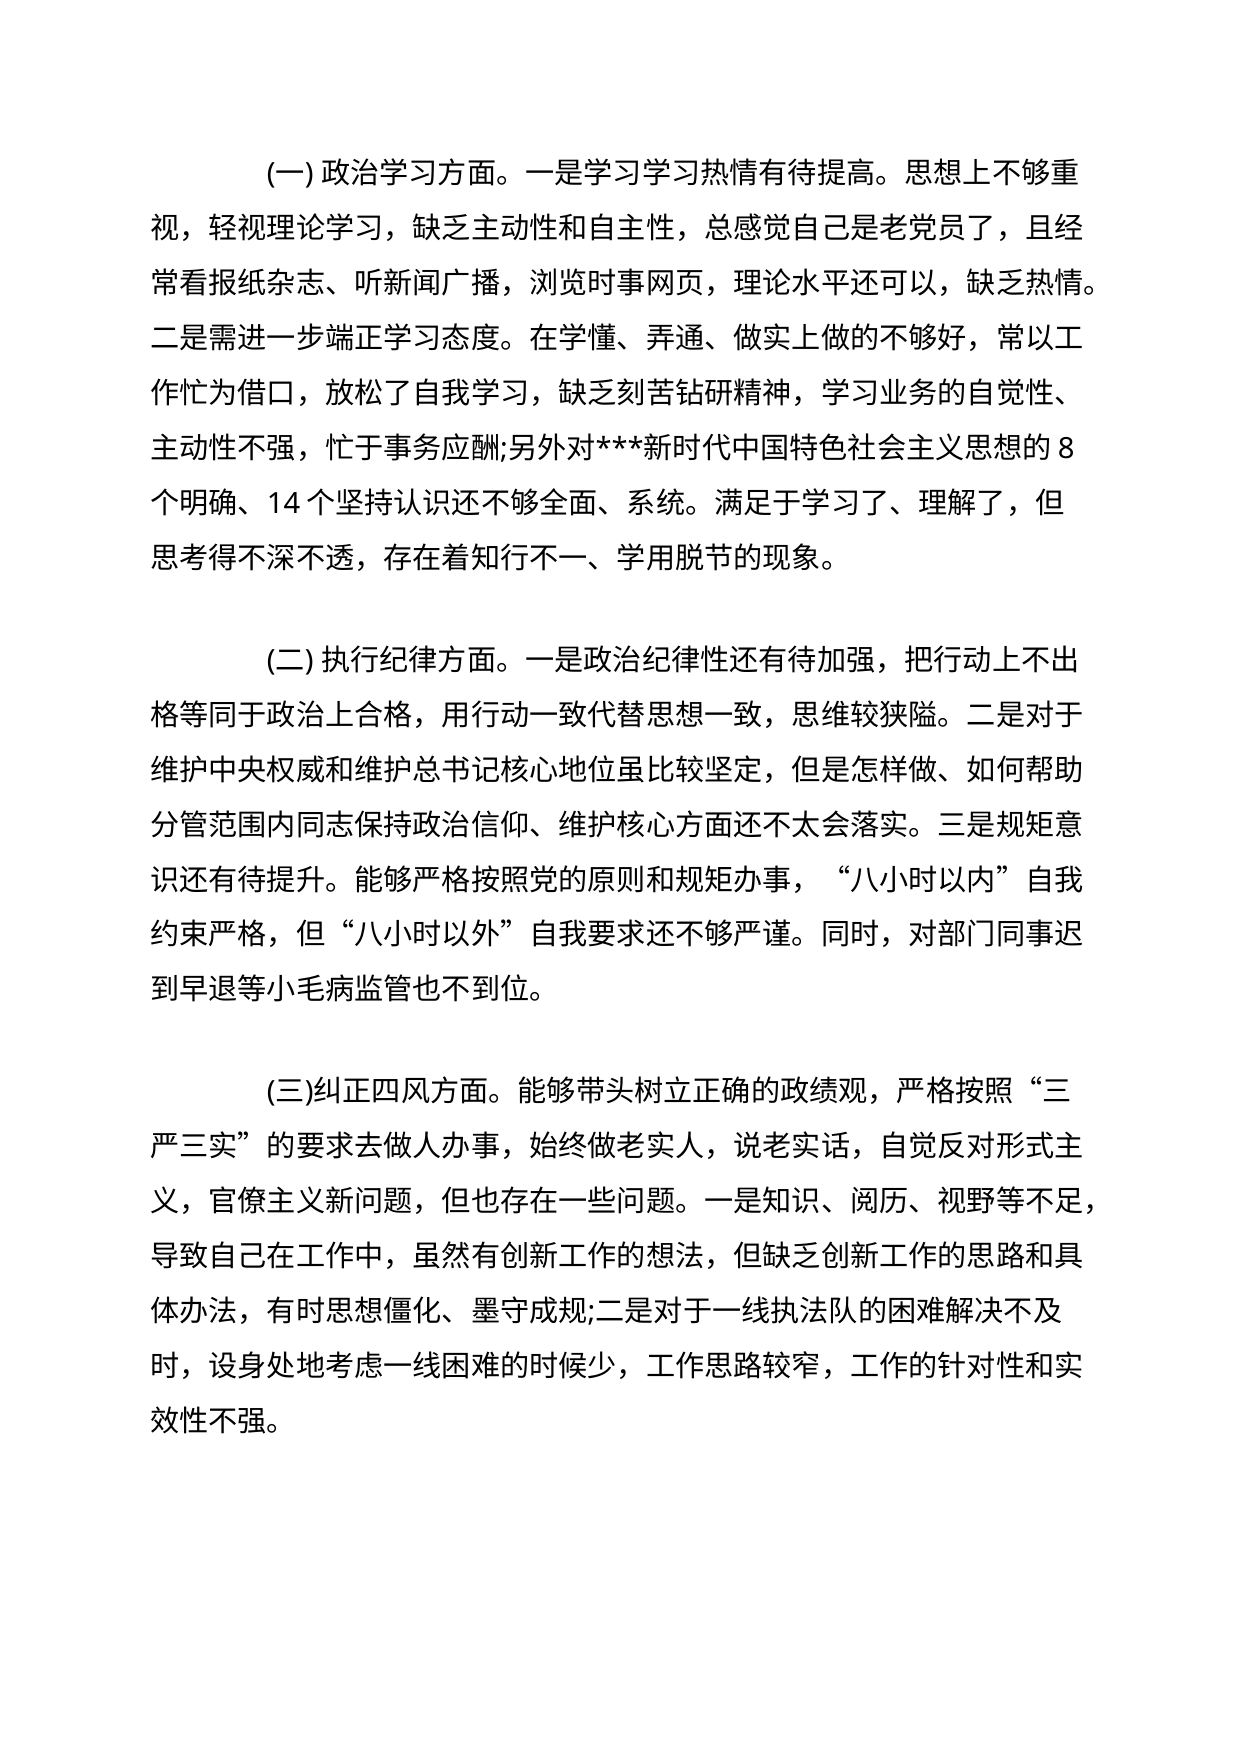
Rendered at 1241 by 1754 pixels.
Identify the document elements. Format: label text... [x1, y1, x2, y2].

text (二) 执行纪律方面。一是政治纪律性还有待加强，把行动上不出格等同于政治上合格，用行动一致代替思想一致，思维较狭隘。二是对于维护中央权威和维护总书记核心地位虽比较坚定，但是怎样做、如何帮助分管范围内同志保持政治信仰、维护核心方面还不太会落实。三是规矩意识还有待提升。能够严格按照党的原则和规矩办事，“八小时以内”自我约束严格，但“八小时以外”自我要求还不够严谨。同时，对部门同事迟到早退等小毛病监管也不到位。 [150, 636, 1090, 1008]
text (三)纠正四风方面。能够带头树立正确的政绩观，严格按照“三严三实”的要求去做人办事，始终做老实人，说老实话，自觉反对形式主义，官僚主义新问题，但也存在一些问题。一是知识、阅历、视野等不足，导致自己在工作中，虽然有创新工作的想法，但缺乏创新工作的思路和具体办法，有时思想僵化、墨守成规;二是对于一线执法队的困难解决不及时，设身处地考虑一线困难的时候少，工作思路较窄，工作的针对性和实效性不强。 [150, 1068, 1090, 1439]
text (一) 政治学习方面。一是学习学习热情有待提高。思想上不够重视，轻视理论学习，缺乏主动性和自主性，总感觉自己是老党员了，且经常看报纸杂志、听新闻广播，浏览时事网页，理论水平还可以，缺乏热情。二是需进一步端正学习态度。在学懂、弄通、做实上做的不够好，常以工作忙为借口，放松了自我学习，缺乏刻苦钻研精神，学习业务的自觉性、主动性不强，忙于事务应酬;另外对***新时代中国特色社会主义思想的8个明确、14个坚持认识还不够全面、系统。满足于学习了、理解了，但思考得不深不透，存在着知行不一、学用脱节的现象。 [150, 150, 1090, 577]
